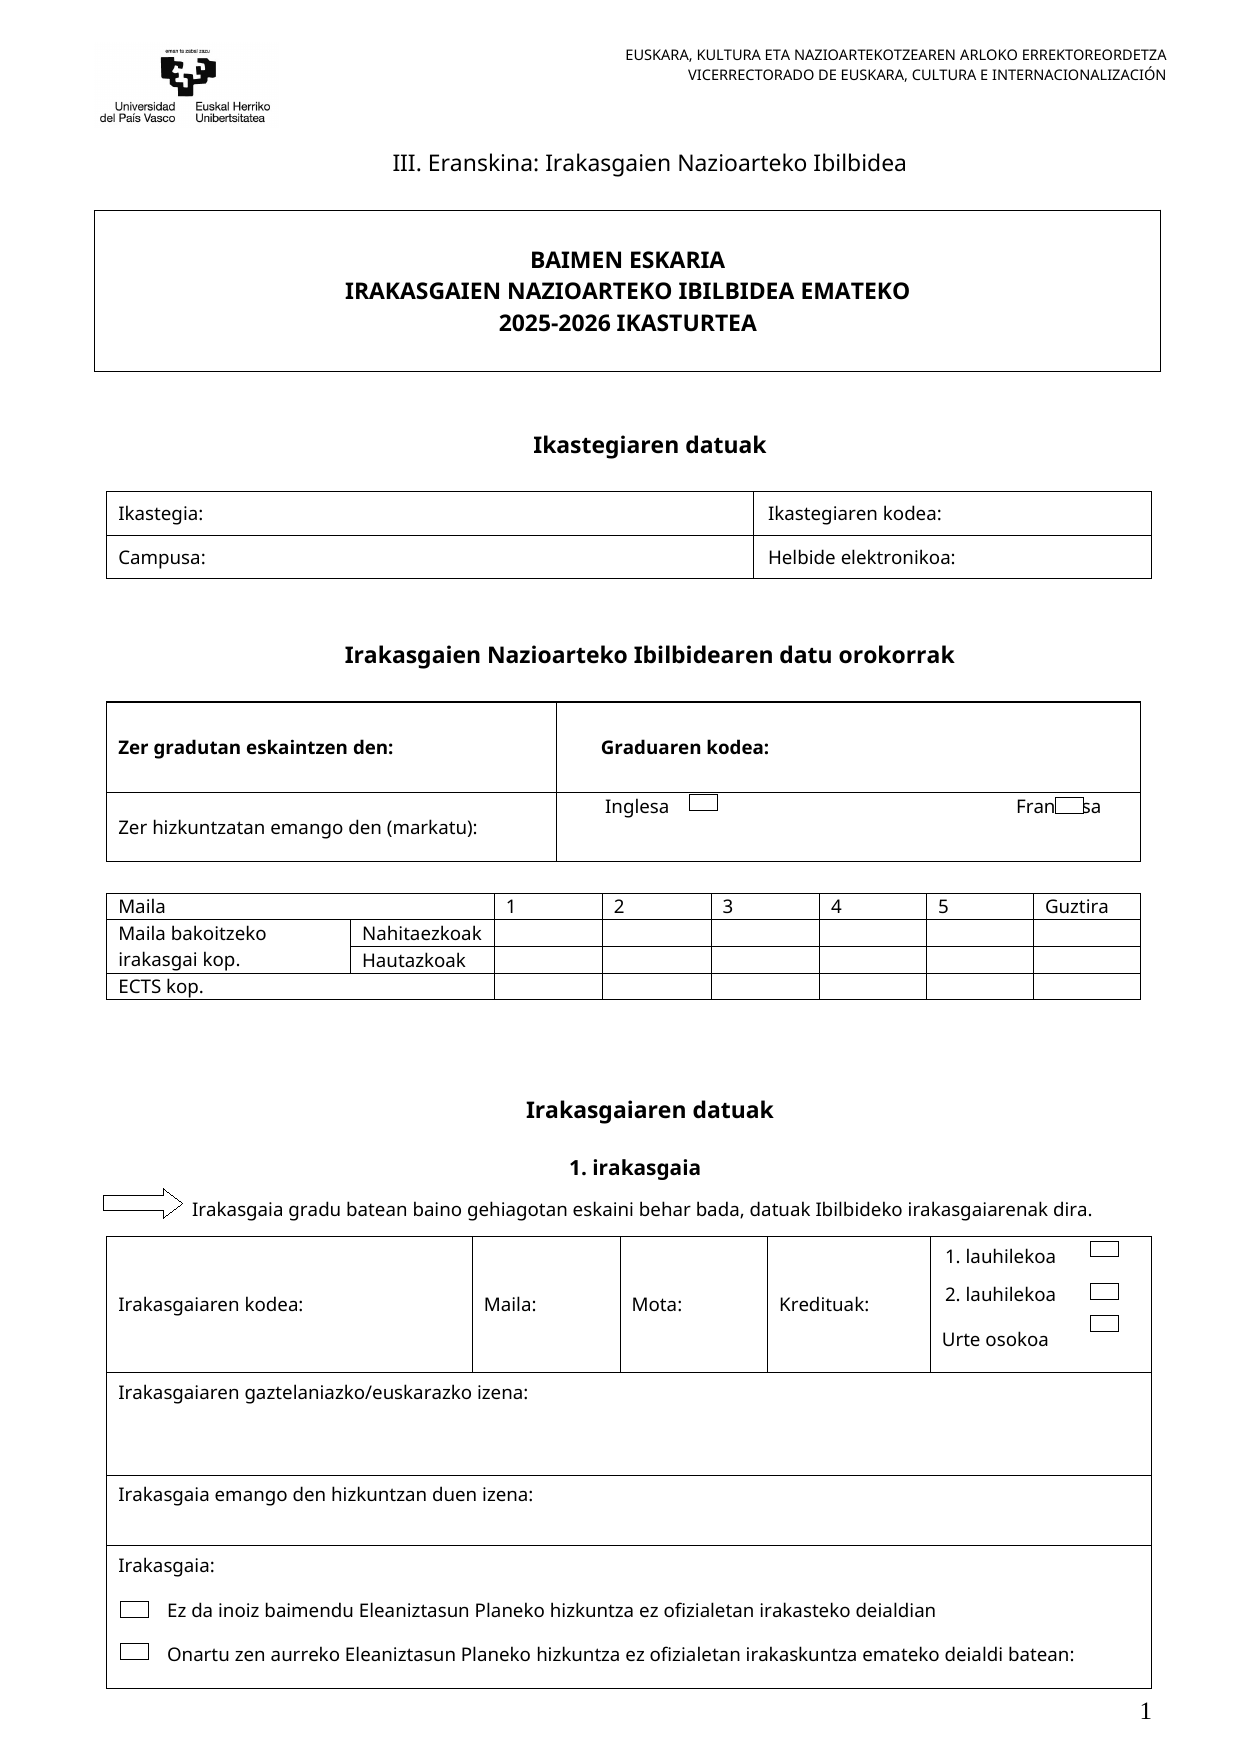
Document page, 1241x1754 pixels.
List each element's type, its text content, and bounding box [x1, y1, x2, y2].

table_cell [712, 974, 819, 999]
table_header Maila: [473, 1237, 620, 1372]
table_cell [820, 920, 926, 946]
table_cell [603, 947, 711, 972]
table_cell [1034, 920, 1140, 946]
table_header Ikastegia: [107, 492, 753, 535]
table_header Graduaren kodea: [557, 703, 1140, 792]
table_cell Hautazkoak [351, 947, 494, 972]
table_cell Nahitaezkoak [351, 920, 494, 946]
table_cell ECTS kop. [107, 974, 494, 999]
text 1. irakasgaia [118, 1153, 1152, 1182]
text Irakasgaia gradu batean baino gehiagotan eskaini behar bada, datuak Ibilbideko irakasgaiarenak dira. [192, 1196, 1152, 1222]
table_header 2 [603, 894, 711, 919]
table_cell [107, 1546, 1151, 1688]
table_cell [495, 920, 602, 946]
table_header 1. lauhilekoa 2. lauhilekoa Urte osokoa [931, 1237, 1151, 1372]
table_cell [495, 974, 602, 999]
table_cell [927, 947, 1033, 972]
text 2025-2026 IKASTURTEA [95, 303, 1160, 338]
table_header 1 [495, 894, 602, 919]
table_cell Irakasgaia emango den hizkuntzan duen izena: [107, 1476, 1151, 1545]
table_cell [495, 947, 602, 972]
table_header Irakasgaiaren kodea: [107, 1237, 472, 1372]
table_cell Campusa: [107, 536, 753, 578]
table_header Guztira [1034, 894, 1140, 919]
table_header Maila [107, 894, 494, 919]
table_cell Maila bakoitzeko irakasgai kop. [107, 920, 350, 972]
picture [93, 42, 279, 128]
table_cell [1034, 947, 1140, 972]
text Irakasgaiaren datuak [148, 1094, 1152, 1125]
table_cell Helbide elektronikoa: [754, 536, 1151, 578]
table_cell [603, 974, 711, 999]
text BAIMEN ESKARIA [95, 241, 1160, 272]
table_header 5 [927, 894, 1033, 919]
table_header Zer gradutan eskaintzen den: [107, 703, 556, 792]
table_header Kredituak: [768, 1237, 930, 1372]
table_cell [1034, 974, 1140, 999]
table_header Ikastegiaren kodea: [754, 492, 1151, 535]
table_header 4 [820, 894, 926, 919]
table_cell Zer hizkuntzatan emango den (markatu): [107, 793, 556, 861]
table_cell [603, 920, 711, 946]
table_cell [712, 920, 819, 946]
table_cell [820, 974, 926, 999]
table_cell Irakasgaiaren gaztelaniazko/euskarazko izena: [107, 1373, 1151, 1474]
table_cell [927, 974, 1033, 999]
text Irakasgaien Nazioarteko Ibilbidearen datu orokorrak [148, 639, 1152, 670]
table_cell [820, 947, 926, 972]
table_cell [927, 920, 1033, 946]
table_cell Inglesa Frantsesa [557, 793, 1140, 861]
table_cell [712, 947, 819, 972]
text IRAKASGAIEN NAZIOARTEKO IBILBIDEA EMATEKO [95, 272, 1160, 303]
table_header 3 [712, 894, 819, 919]
text III. Eranskina: Irakasgaien Nazioarteko Ibilbidea [148, 147, 1152, 178]
table_header Mota: [621, 1237, 767, 1372]
text Ikastegiaren datuak [148, 429, 1152, 460]
